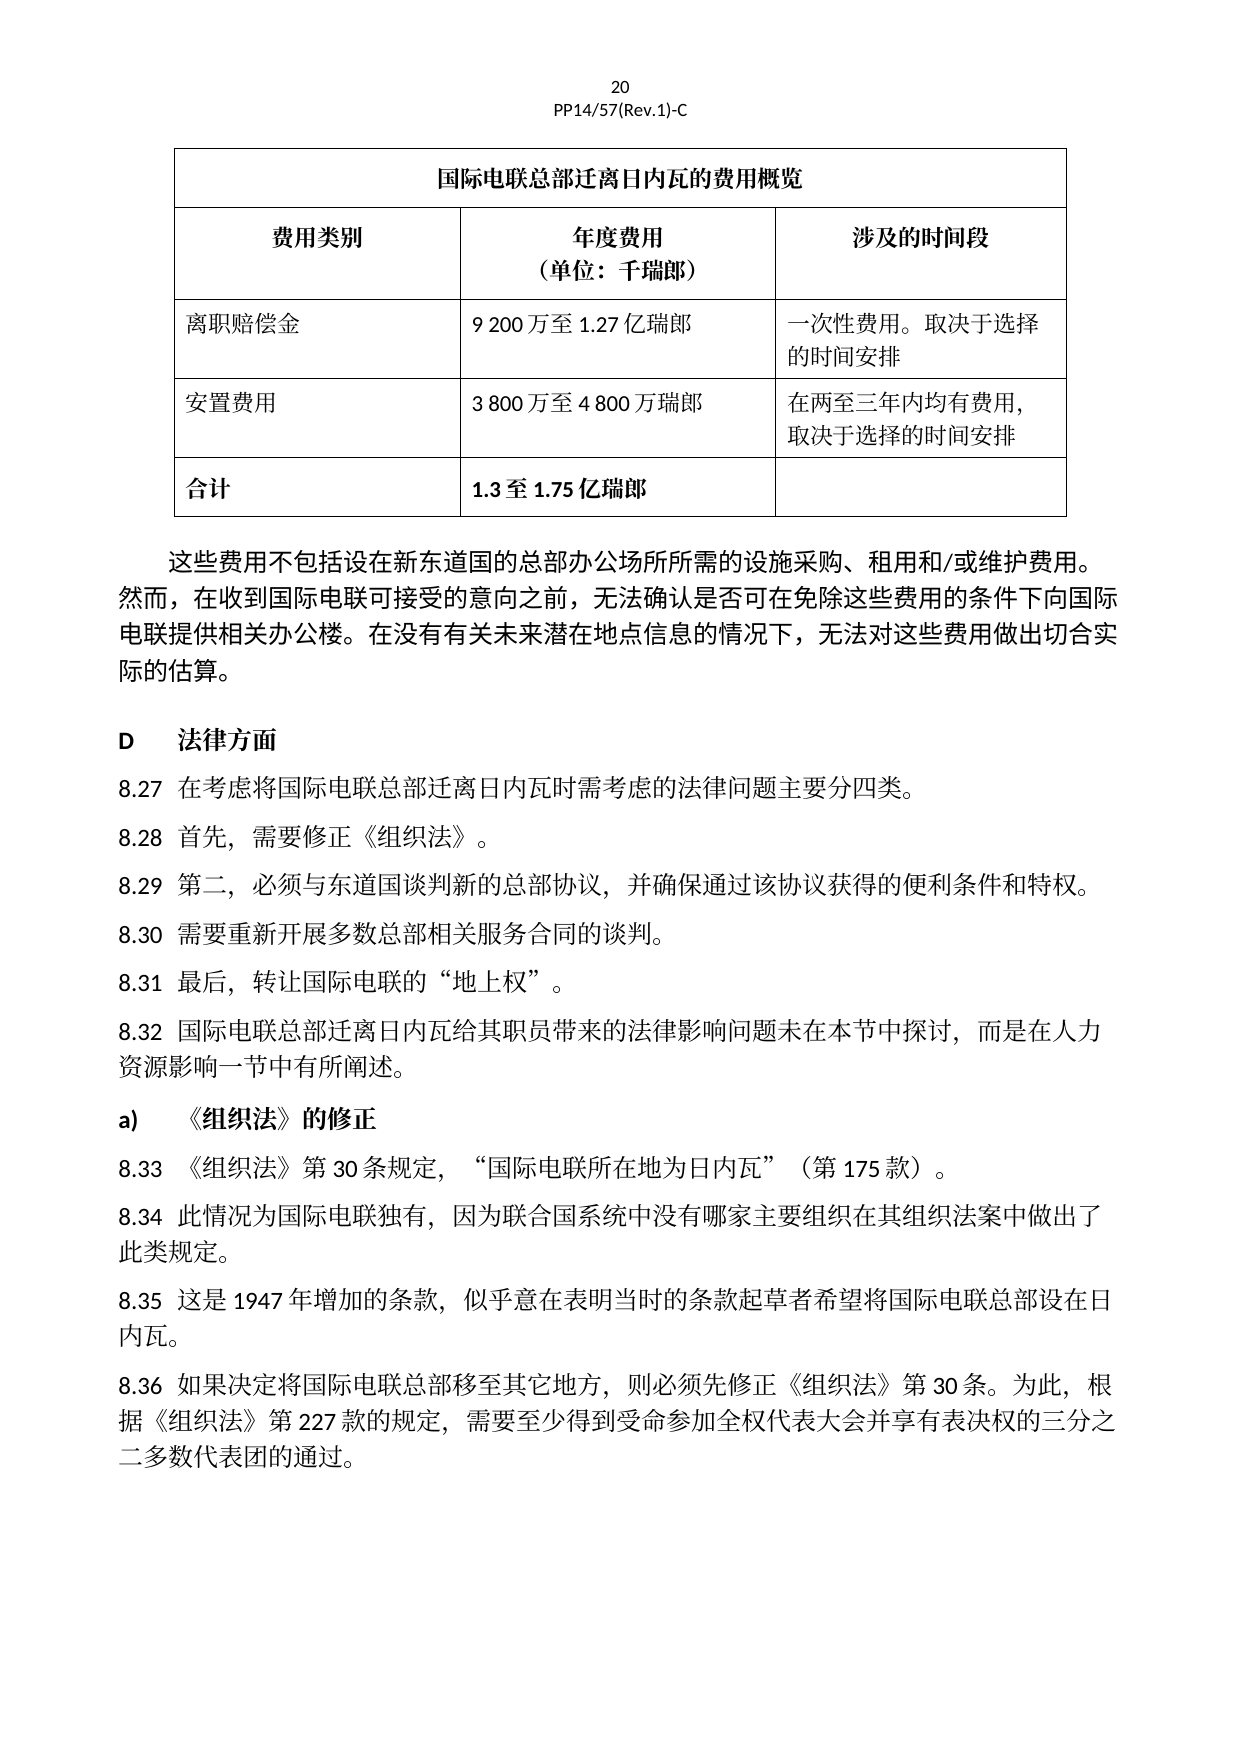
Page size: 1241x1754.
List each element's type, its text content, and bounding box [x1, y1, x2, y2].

table_cell 合计 [175, 458, 460, 516]
table_cell 9 200万至1.27亿瑞郎 [461, 300, 775, 378]
table_cell 安置费用 [175, 379, 460, 457]
table_header 国际电联总部迁离日内瓦的费用概览 [175, 149, 1066, 207]
text 8.34 此情况为国际电联独有，因为联合国系统中没有哪家主要组织在其组织法案中做出了此类规定。 [118, 1197, 1122, 1268]
text 8.35 这是1947年增加的条款，似乎意在表明当时的条款起草者希望将国际电联总部设在日内瓦。 [118, 1281, 1122, 1353]
table_cell 1.3至1.75亿瑞郎 [461, 458, 775, 516]
table_cell 年度费用 （单位：千瑞郎） [461, 208, 775, 298]
table_cell 离职赔偿金 [175, 300, 460, 378]
subtitle D 法律方面 [118, 721, 1122, 757]
text 8.27 在考虑将国际电联总部迁离日内瓦时需考虑的法律问题主要分四类。 [118, 769, 1122, 805]
text 8.30 需要重新开展多数总部相关服务合同的谈判。 [118, 914, 1122, 950]
table_cell [776, 458, 1066, 516]
text 8.31 最后，转让国际电联的“地上权”。 [118, 963, 1122, 999]
text 8.33 《组织法》第30条规定，“国际电联所在地为日内瓦”（第175款）。 [118, 1148, 1122, 1184]
list 这些费用不包括设在新东道国的总部办公场所所需的设施采购、租用和/或维护费用。然而，在收到国际电联可接受的意向之前，无法确认是否可在免除这些费用的条件下向国际电联提供相关办公楼。在没有有关未来潜在地点信息的情况下，无法对这些费用做出切合实际的估算。 [118, 542, 1122, 687]
text 8.36 如果决定将国际电联总部移至其它地方，则必须先修正《组织法》第30条。为此，根据《组织法》第227款的规定，需要至少得到受命参加全权代表大会并享有表决权的三分之二多数代表团的通过。 [118, 1365, 1122, 1473]
table_cell 3 800万至4 800万瑞郎 [461, 379, 775, 457]
table_cell 在两至三年内均有费用，取决于选择的时间安排 [776, 379, 1066, 457]
text 8.29 第二，必须与东道国谈判新的总部协议，并确保通过该协议获得的便利条件和特权。 [118, 866, 1122, 902]
text 8.28 首先，需要修正《组织法》。 [118, 817, 1122, 853]
text 8.32 国际电联总部迁离日内瓦给其职员带来的法律影响问题未在本节中探讨，而是在人力资源影响一节中有所阐述。 [118, 1011, 1122, 1083]
table_cell 费用类别 [175, 208, 460, 298]
table_cell 一次性费用。取决于选择的时间安排 [776, 300, 1066, 378]
subtitle a) 《组织法》的修正 [118, 1100, 1122, 1136]
table_cell 涉及的时间段 [776, 208, 1066, 298]
